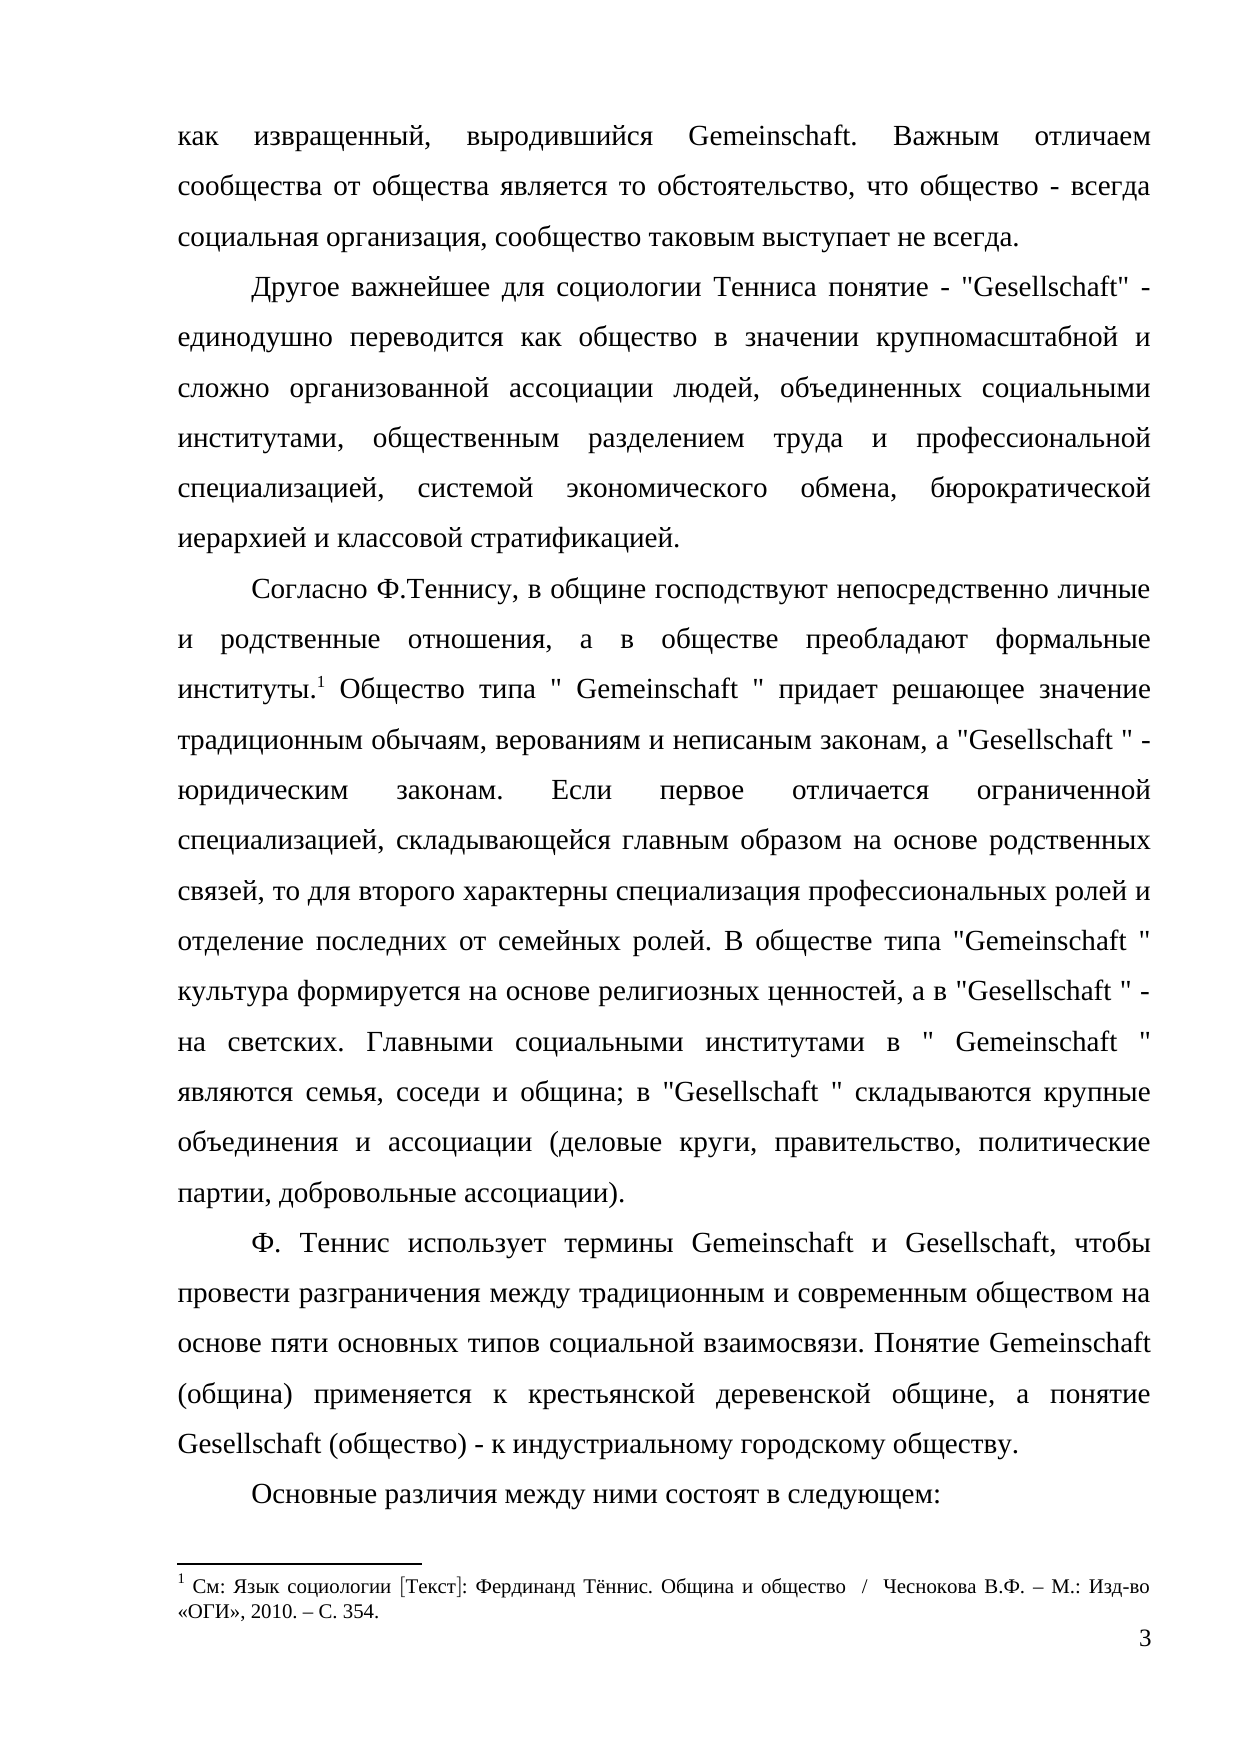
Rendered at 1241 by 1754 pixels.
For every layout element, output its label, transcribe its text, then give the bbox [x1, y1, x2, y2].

text Согласно Ф.Теннису, в общине господствуют непосредственно личные и родственные отношения, а в обществе преобладают формальные институты. Общество типа " Gemeinschaft " придает решающее значение традиционным обычаям, верованиям и неписаным законам, а "Gesellschaft " - юридическим законам. Если первое отличается ограниченной специализацией, складывающейся главным образом на основе родственных связей, то для второго характерны специализация профессиональных ролей и отделение последних от семейных ролей. В обществе типа "Gemeinschaft " культура формируется на основе религиозных ценностей, а в "Gesellschaft " - на светских. Главными социальными институтами в " Gemeinschaft " являются семья, соседи и община; в "Gesellschaft " складываются крупные объединения и ассоциации (деловые круги, правительство, политические партии, добровольные ассоциации). [177, 571, 1152, 1208]
text Ф. Теннис использует термины Gemeinschaft и Gesellschaft, чтобы провести разграничения между традиционным и современным обществом на основе пяти основных типов социальной взаимосвязи. Понятие Gemeinschaft (община) применяется к крестьянской деревенской общине, а понятие Gesellschaft (общество) - к индустриальному городскому обществу. [177, 1225, 1152, 1460]
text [177, 118, 1152, 252]
text Другое важнейшее для социологии Тенниса понятие - "Gesellschaft" - единодушно переводится как общество в значении крупномасштабной и сложно организованной ассоциации людей, объединенных социальными институтами, общественным разделением труда и профессиональной специализацией, системой экономического обмена, бюрократической иерархией и классовой стратификацией. [177, 269, 1152, 554]
text Основные различия между ними состоят в следующем: [177, 1477, 1152, 1510]
